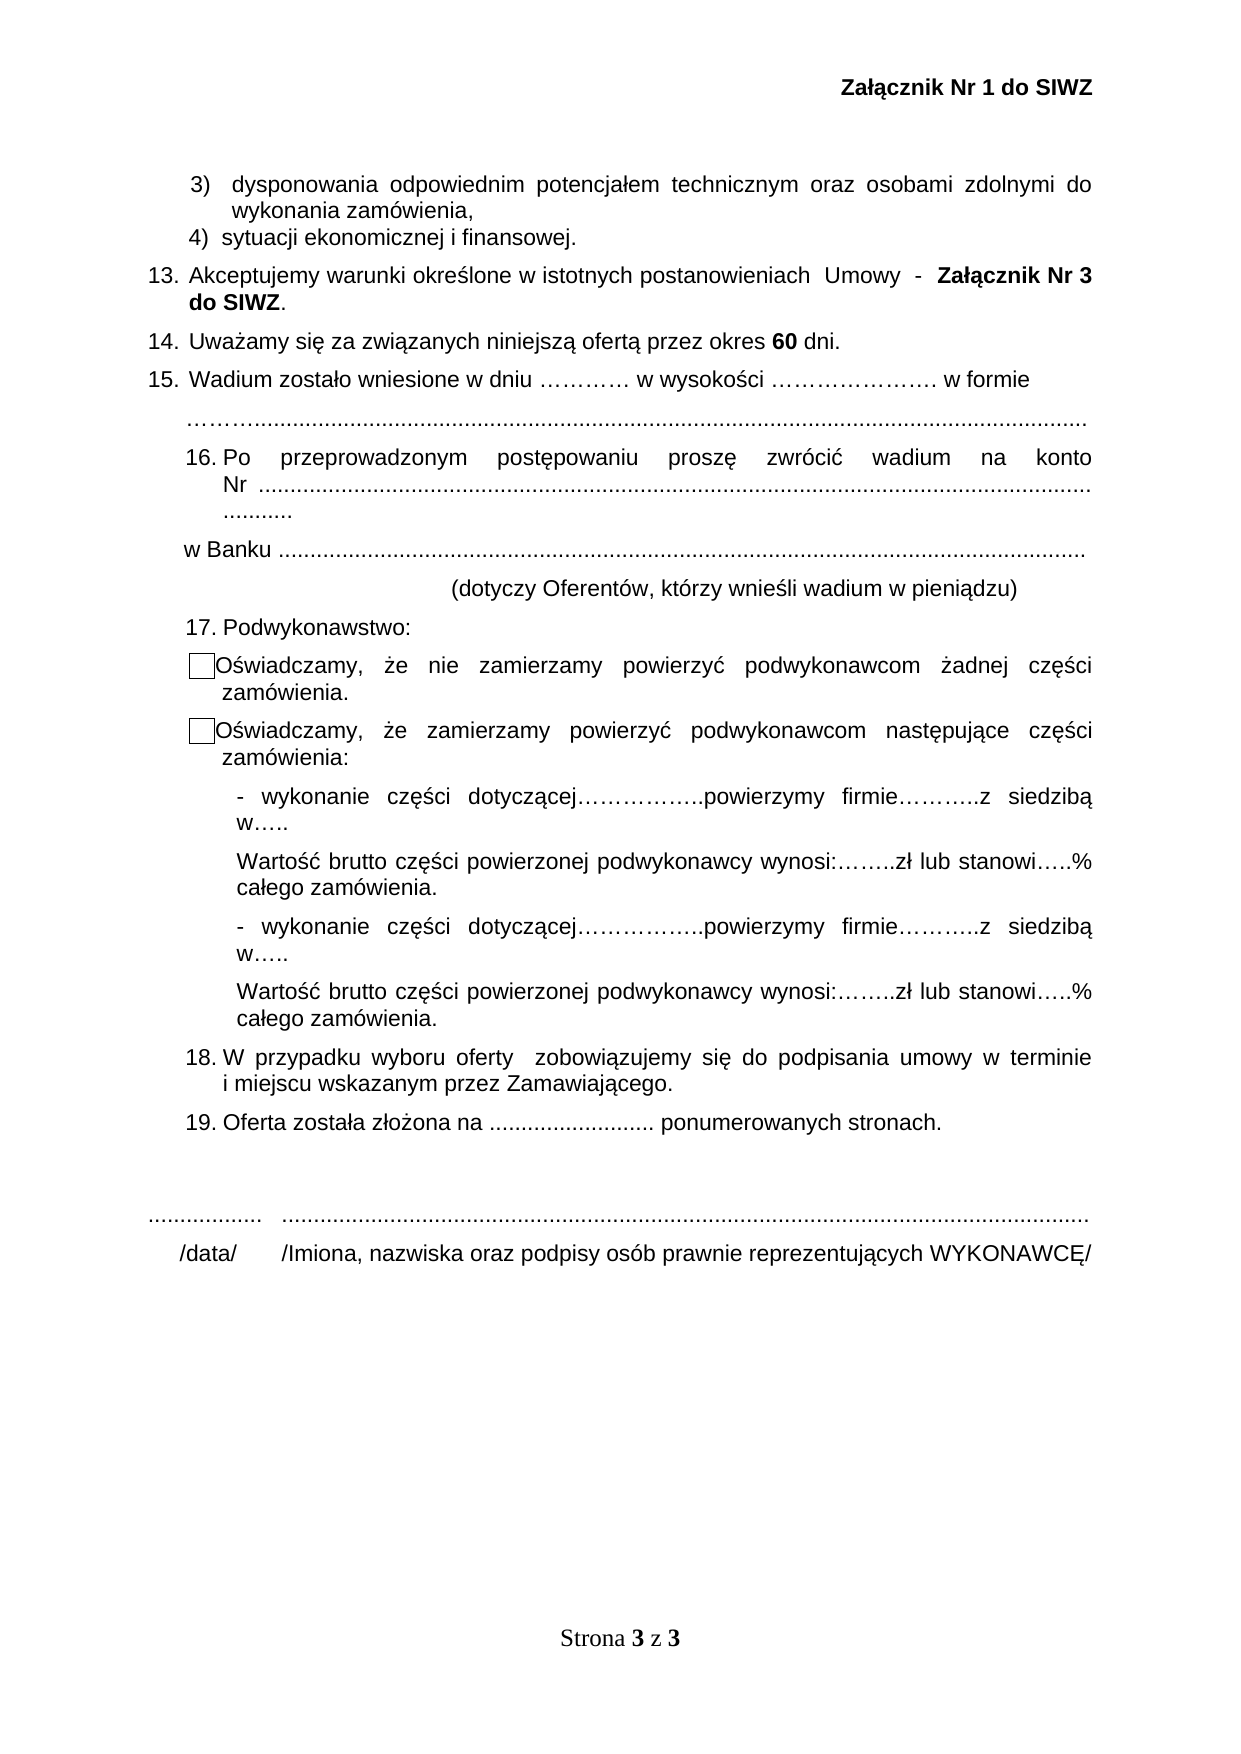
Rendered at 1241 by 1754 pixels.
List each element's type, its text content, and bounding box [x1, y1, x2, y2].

list Oferta została złożona na .......................... ponumerowanych stronach. [185, 1109, 1092, 1135]
text Oświadczamy, że zamierzamy powierzyć podwykonawcom następujące części zamówienia: [188, 717, 1092, 770]
text ………................................................................................................................................... [185, 405, 1092, 432]
text - wykonanie części dotyczącej……………..powierzymy firmie………..z siedzibą w….. [236, 913, 1092, 966]
text (dotyczy Oferentów, którzy wnieśli wadium w pieniądzu) [177, 574, 1092, 601]
text Oświadczamy, że nie zamierzamy powierzyć podwykonawcom żadnej części zamówienia. [188, 652, 1092, 705]
list Uważamy się za związanych niniejszą ofertą przez okres 60 dni. [148, 328, 1092, 354]
list Po przeprowadzonym postępowaniu proszę zwrócić wadium na konto Nr .............................................................................................................................................. [185, 444, 1092, 523]
list Akceptujemy warunki określone w istotnych postanowieniach Umowy - Załącznik Nr 3 do SIWZ. [148, 262, 1092, 315]
text 3) dysponowania odpowiednim potencjałem technicznym oraz osobami zdolnymi do wykonania zamówienia, [189, 171, 1092, 223]
list Podwykonawstwo: [185, 613, 1092, 640]
text - wykonanie części dotyczącej……………..powierzymy firmie………..z siedzibą w….. [236, 783, 1092, 835]
text w Banku ............................................................................................................................... [177, 536, 1092, 562]
list Wadium zostało wniesione w dniu ………… w wysokości …………………. w formie [148, 366, 1092, 393]
text 4) sytuacji ekonomicznej i finansowej. [188, 223, 1092, 250]
text Wartość brutto części powierzonej podwykonawcy wynosi:……..zł lub stanowi…..% całego zamówienia. [236, 848, 1092, 901]
list W przypadku wyboru oferty zobowiązujemy się do podpisania umowy w terminie i miejscu wskazanym przez Zamawiającego. [185, 1043, 1092, 1096]
text /data/ /Imiona, nazwiska oraz podpisy osób prawnie reprezentujących WYKONAWCĘ/ [148, 1240, 1092, 1267]
text .................. ............................................................................................................................... [148, 1201, 1092, 1227]
text Wartość brutto części powierzonej podwykonawcy wynosi:……..zł lub stanowi…..% całego zamówienia. [236, 978, 1092, 1031]
